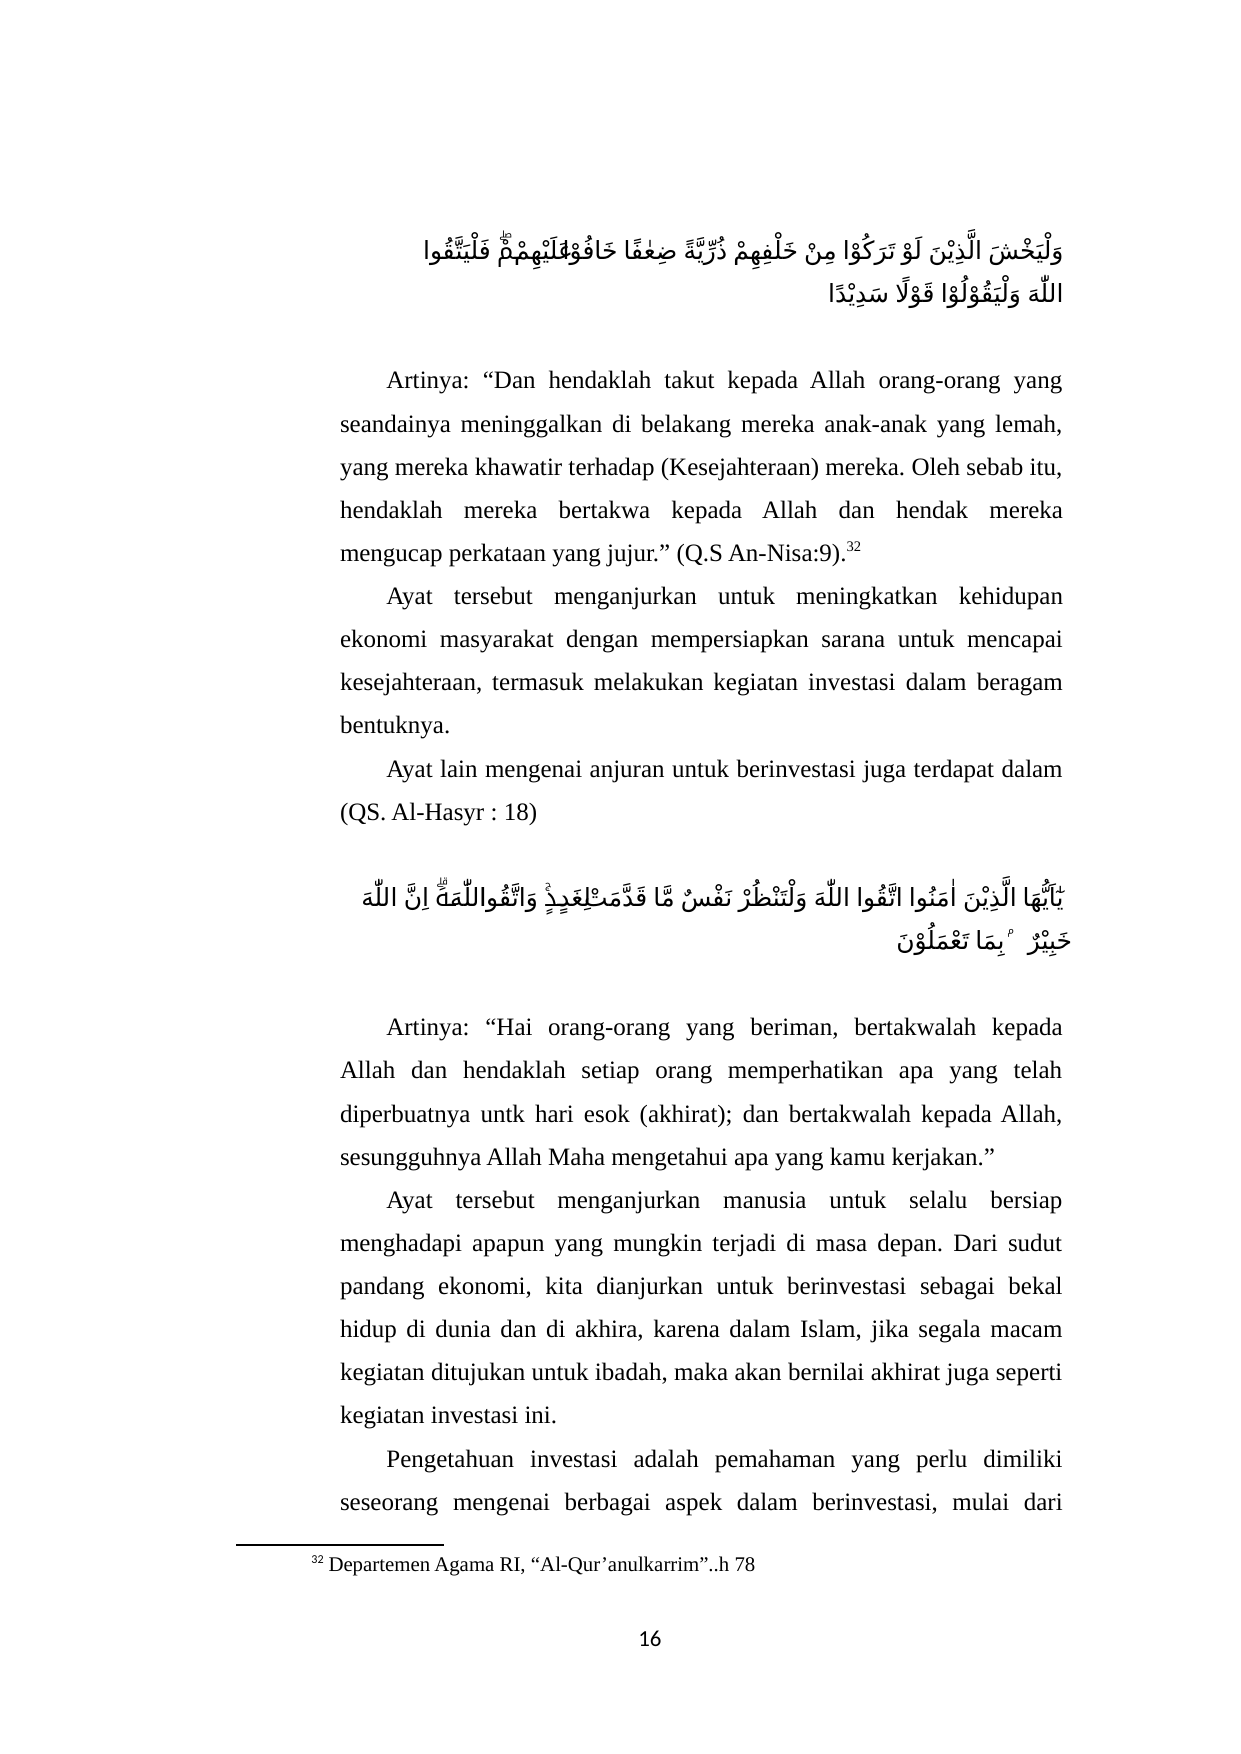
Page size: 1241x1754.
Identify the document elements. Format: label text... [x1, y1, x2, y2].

list وَلْيَخْشَ الَّذِيْنَ لَوْ تَرَكُوْا مِنْ خَلْفِهِمْ ذُرِّيَّةً ضِعٰفًا خَافُوْا عَلَيْهِمْۖ فَلْيَتَّقُوا اللّٰهَ وَلْيَقُوْلُوْا قَوْلًا سَدِيْدًا [340, 236, 1063, 308]
list Ayat lain mengenai anjuran untuk berinvestasi juga terdapat dalam (QS. Al-Hasyr : 18) [340, 754, 1063, 826]
list Ayat tersebut menganjurkan manusia untuk selalu bersiap menghadapi apapun yang mungkin terjadi di masa depan. Dari sudut pandang ekonomi, kita dianjurkan untuk berinvestasi sebagai bekal hidup di dunia dan di akhira, karena dalam Islam, jika segala macam kegiatan ditujukan untuk ibadah, maka akan bernilai akhirat juga seperti kegiatan investasi ini. [340, 1185, 1063, 1429]
list يٰٓاَيُّهَا الَّذِيْنَ اٰمَنُوا اتَّقُوا اللّٰهَ وَلْتَنْظُرْ نَفْسٌ مَّا قَدَّمَتْ لِغَدٍۚ وَاتَّقُوا اللّٰهَۗ اِنَّ اللّٰهَ خَبِيْرٌ ۢ بِمَا تَعْمَلُوْنَ [340, 883, 1063, 955]
list Ayat tersebut menganjurkan untuk meningkatkan kehidupan ekonomi masyarakat dengan mempersiapkan sarana untuk mencapai kesejahteraan, termasuk melakukan kegiatan investasi dalam beragam bentuknya. [340, 581, 1063, 739]
list Artinya: “Dan hendaklah takut kepada Allah orang-orang yang seandainya meninggalkan di belakang mereka anak-anak yang lemah, yang mereka khawatir terhadap (Kesejahteraan) mereka. Oleh sebab itu, hendaklah mereka bertakwa kepada Allah dan hendak mereka mengucap perkataan yang jujur.” (Q.S An-Nisa:9). [340, 366, 1063, 567]
list Artinya: “Hai orang-orang yang beriman, bertakwalah kepada Allah dan hendaklah setiap orang memperhatikan apa yang telah diperbuatnya untk hari esok (akhirat); dan bertakwalah kepada Allah, sesungguhnya Allah Maha mengetahui apa yang kamu kerjakan.” [340, 1012, 1063, 1171]
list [340, 1444, 1063, 1516]
